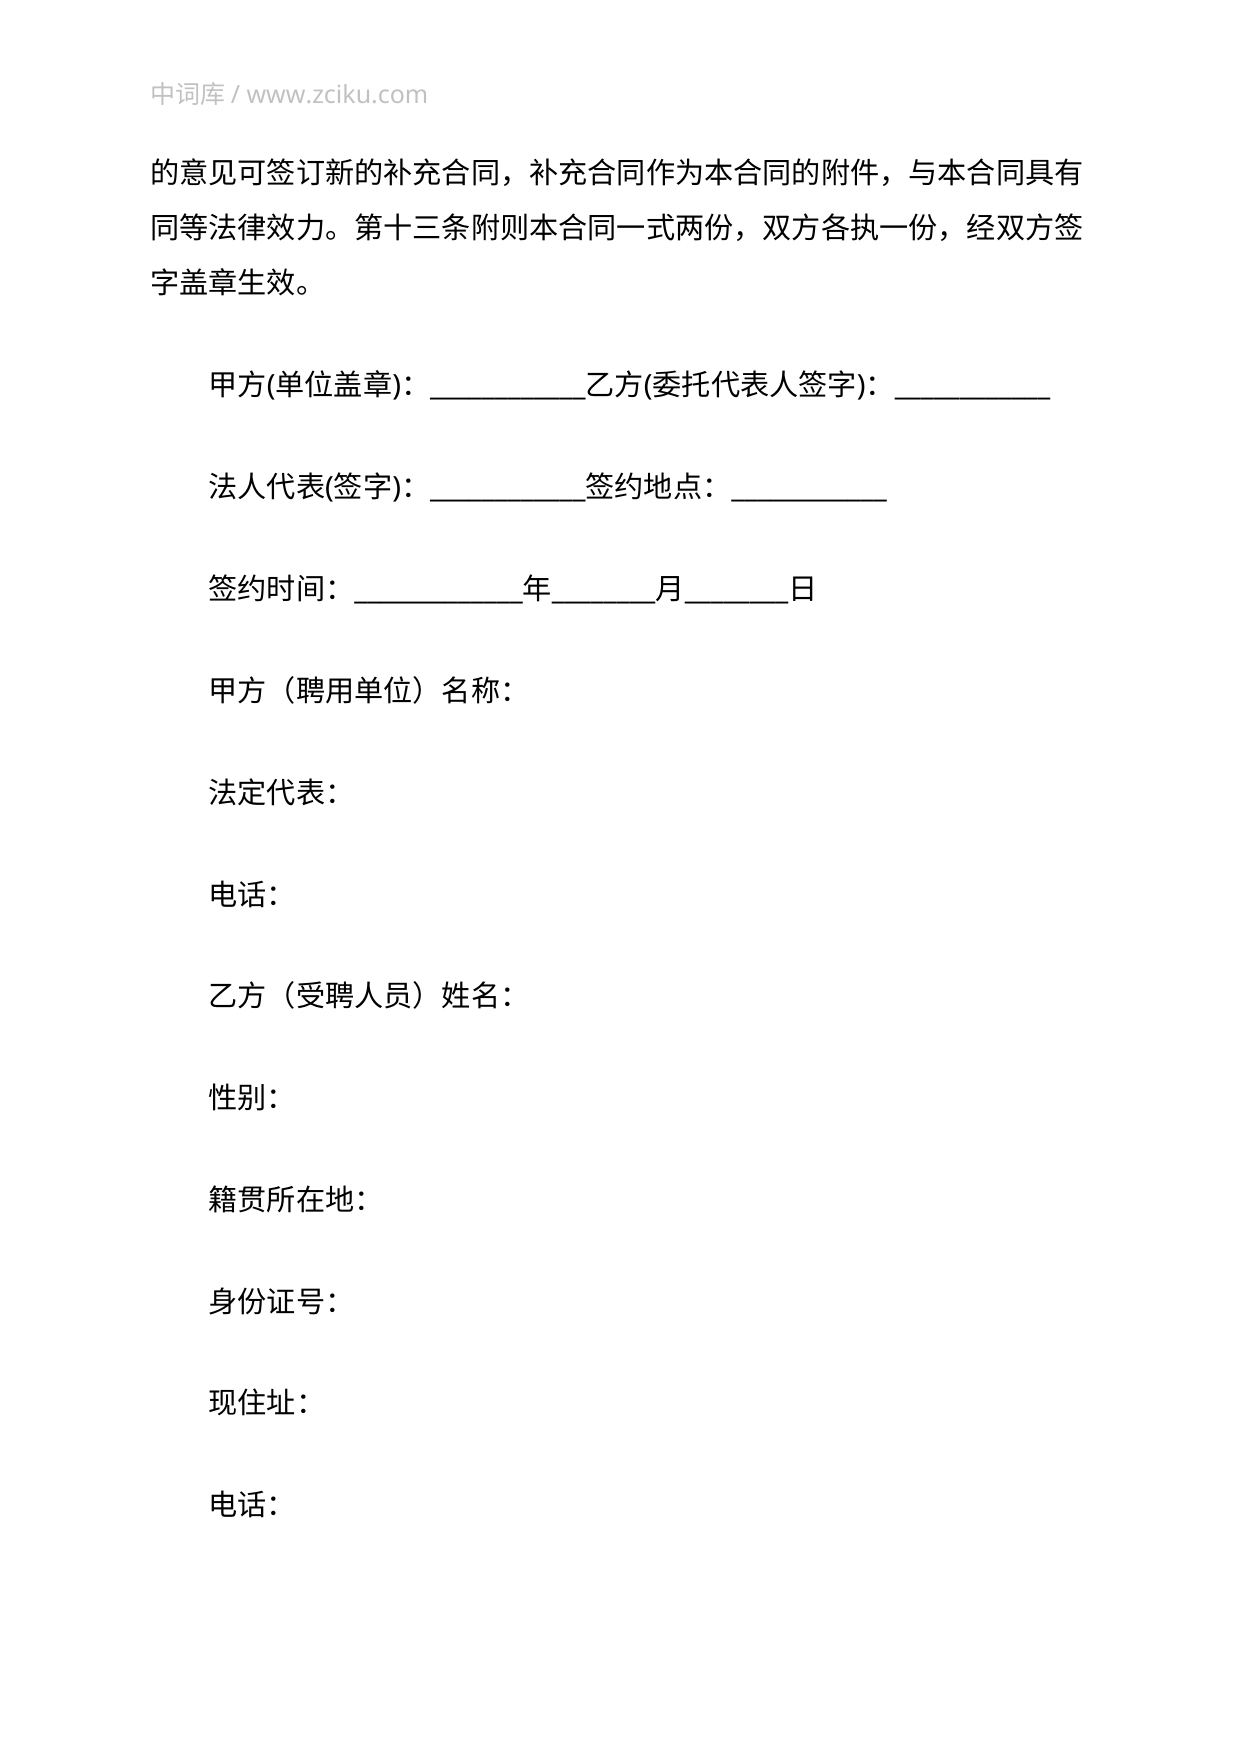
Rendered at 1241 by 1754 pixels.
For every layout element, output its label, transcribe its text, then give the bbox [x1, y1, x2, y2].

text 籍贯所在地： [150, 1176, 1090, 1219]
text 甲方(单位盖章)：____________乙方(委托代表人签字)：____________ [150, 362, 1090, 404]
text 法定代表： [150, 769, 1090, 812]
text 签约时间：_____________年________月________日 [150, 566, 1090, 608]
text 电话： [150, 1482, 1090, 1524]
text 身份证号： [150, 1278, 1090, 1320]
text 电话： [150, 871, 1090, 913]
text 甲方（聘用单位）名称： [150, 667, 1090, 710]
text 乙方（受聘人员）姓名： [150, 973, 1090, 1015]
text 性别： [150, 1074, 1090, 1117]
text 法人代表(签字)：____________签约地点：____________ [150, 463, 1090, 506]
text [150, 150, 1090, 302]
text 现住址： [150, 1380, 1090, 1422]
